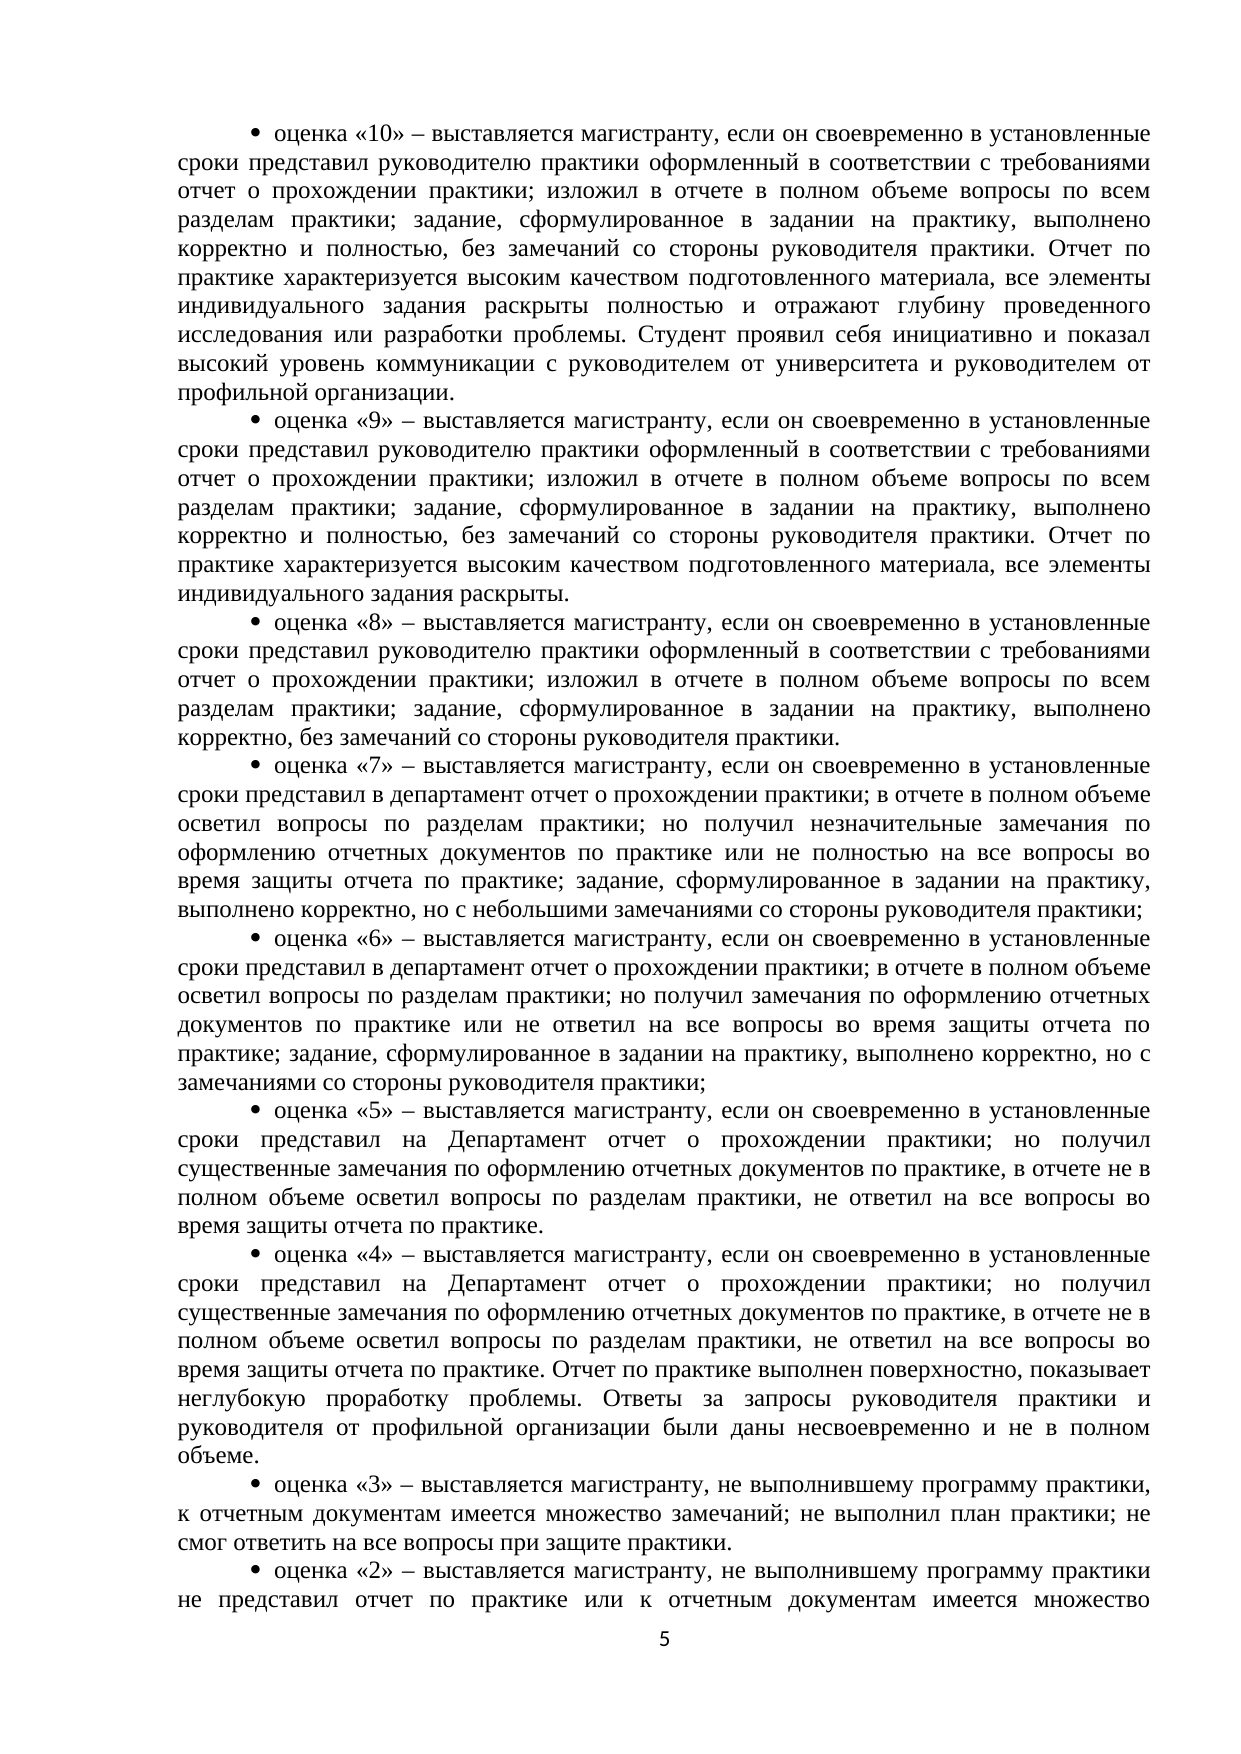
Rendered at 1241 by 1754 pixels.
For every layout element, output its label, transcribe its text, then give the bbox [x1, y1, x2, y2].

list оценка «4» – выставляется магистранту, если он своевременно в установленные сроки представил на Департамент отчет о прохождении практики; но получил существенные замечания по оформлению отчетных документов по практике, в отчете не в полном объеме осветил вопросы по разделам практики, не ответил на все вопросы во время защиты отчета по практике. Отчет по практике выполнен поверхностно, показывает неглубокую проработку проблемы. Ответы за запросы руководителя практики и руководителя от профильной организации были даны несвоевременно и не в полном объеме. [177, 1239, 1152, 1469]
list оценка «5» – выставляется магистранту, если он своевременно в установленные сроки представил на Департамент отчет о прохождении практики; но получил существенные замечания по оформлению отчетных документов по практике, в отчете не в полном объеме осветил вопросы по разделам практики, не ответил на все вопросы во время защиты отчета по практике. [177, 1096, 1152, 1239]
list оценка «10» – выставляется магистранту, если он своевременно в установленные сроки представил руководителю практики оформленный в соответствии с требованиями отчет о прохождении практики; изложил в отчете в полном объеме вопросы по всем разделам практики; задание, сформулированное в задании на практику, выполнено корректно и полностью, без замечаний со стороны руководителя практики. Отчет по практике характеризуется высоким качеством подготовленного материала, все элементы индивидуального задания раскрыты полностью и отражают глубину проведенного исследования или разработки проблемы. Студент проявил себя инициативно и показал высокий уровень коммуникации с руководителем от университета и руководителем от профильной организации. [177, 118, 1152, 406]
list оценка «8» – выставляется магистранту, если он своевременно в установленные сроки представил руководителю практики оформленный в соответствии с требованиями отчет о прохождении практики; изложил в отчете в полном объеме вопросы по всем разделам практики; задание, сформулированное в задании на практику, выполнено корректно, без замечаний со стороны руководителя практики. [177, 607, 1152, 751]
list оценка «9» – выставляется магистранту, если он своевременно в установленные сроки представил руководителю практики оформленный в соответствии с требованиями отчет о прохождении практики; изложил в отчете в полном объеме вопросы по всем разделам практики; задание, сформулированное в задании на практику, выполнено корректно и полностью, без замечаний со стороны руководителя практики. Отчет по практике характеризуется высоким качеством подготовленного материала, все элементы индивидуального задания раскрыты. [177, 406, 1152, 607]
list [177, 1556, 1152, 1613]
list оценка «7» – выставляется магистранту, если он своевременно в установленные сроки представил в департамент отчет о прохождении практики; в отчете в полном объеме осветил вопросы по разделам практики; но получил незначительные замечания по оформлению отчетных документов по практике или не полностью на все вопросы во время защиты отчета по практике; задание, сформулированное в задании на практику, выполнено корректно, но с небольшими замечаниями со стороны руководителя практики; [177, 751, 1152, 923]
list оценка «6» – выставляется магистранту, если он своевременно в установленные сроки представил в департамент отчет о прохождении практики; в отчете в полном объеме осветил вопросы по разделам практики; но получил замечания по оформлению отчетных документов по практике или не ответил на все вопросы во время защиты отчета по практике; задание, сформулированное в задании на практику, выполнено корректно, но с замечаниями со стороны руководителя практики; [177, 923, 1152, 1096]
list оценка «3» – выставляется магистранту, не выполнившему программу практики, к отчетным документам имеется множество замечаний; не выполнил план практики; не смог ответить на все вопросы при защите практики. [177, 1469, 1152, 1556]
